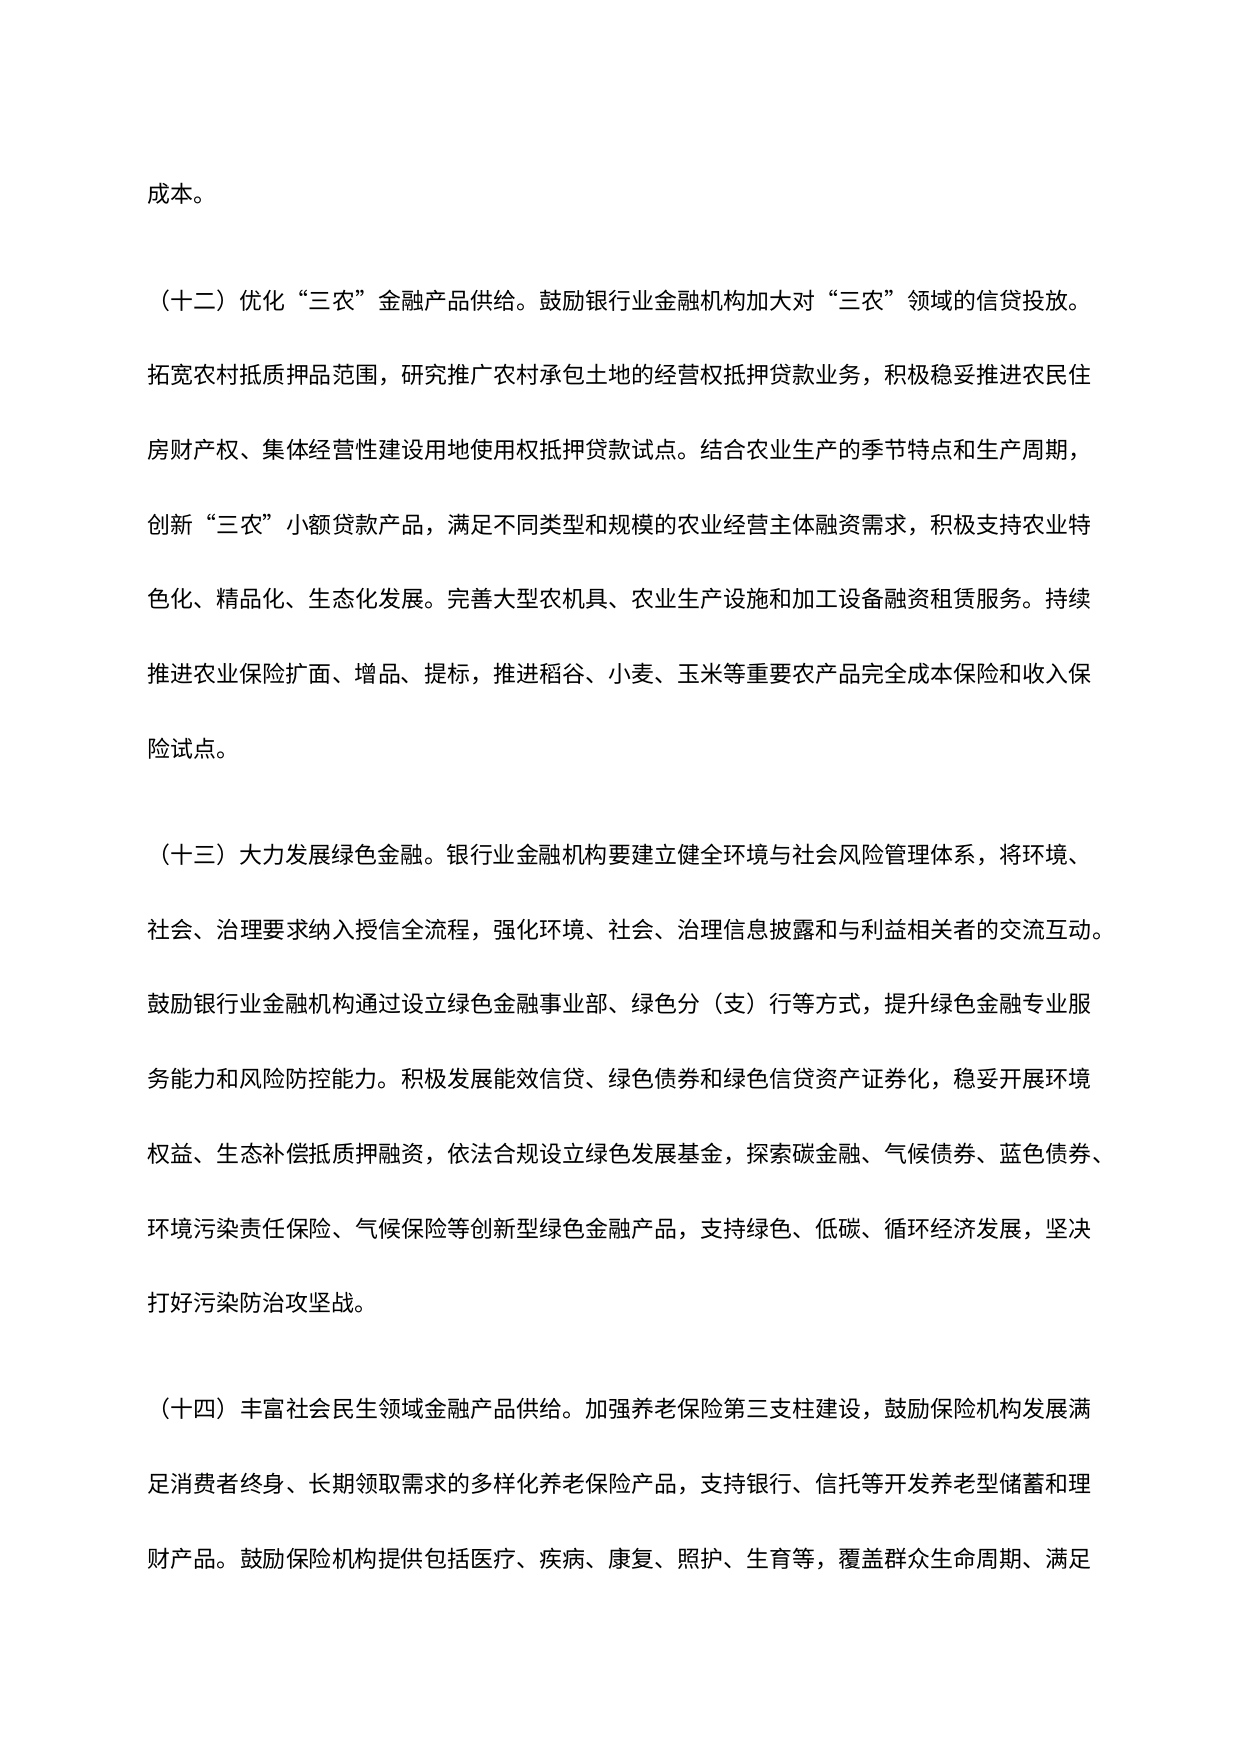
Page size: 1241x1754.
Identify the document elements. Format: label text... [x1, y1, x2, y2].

text （十三）大力发展绿色金融。银行业金融机构要建立健全环境与社会风险管理体系，将环境、社会、治理要求纳入授信全流程，强化环境、社会、治理信息披露和与利益相关者的交流互动。鼓励银行业金融机构通过设立绿色金融事业部、绿色分（支）行等方式，提升绿色金融专业服务能力和风险防控能力。积极发展能效信贷、绿色债券和绿色信贷资产证券化，稳妥开展环境权益、生态补偿抵质押融资，依法合规设立绿色发展基金，探索碳金融、气候债券、蓝色债券、环境污染责任保险、气候保险等创新型绿色金融产品，支持绿色、低碳、循环经济发展，坚决打好污染防治攻坚战。 [148, 821, 1092, 1334]
text （十二）优化“三农”金融产品供给。鼓励银行业金融机构加大对“三农”领域的信贷投放。拓宽农村抵质押品范围，研究推广农村承包土地的经营权抵押贷款业务，积极稳妥推进农民住房财产权、集体经营性建设用地使用权抵押贷款试点。结合农业生产的季节特点和生产周期，创新“三农”小额贷款产品，满足不同类型和规模的农业经营主体融资需求，积极支持农业特色化、精品化、生态化发展。完善大型农机具、农业生产设施和加工设备融资租赁服务。持续推进农业保险扩面、增品、提标，推进稻谷、小麦、玉米等重要农产品完全成本保险和收入保险试点。 [148, 267, 1092, 780]
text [148, 1376, 1092, 1590]
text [148, 161, 1092, 226]
